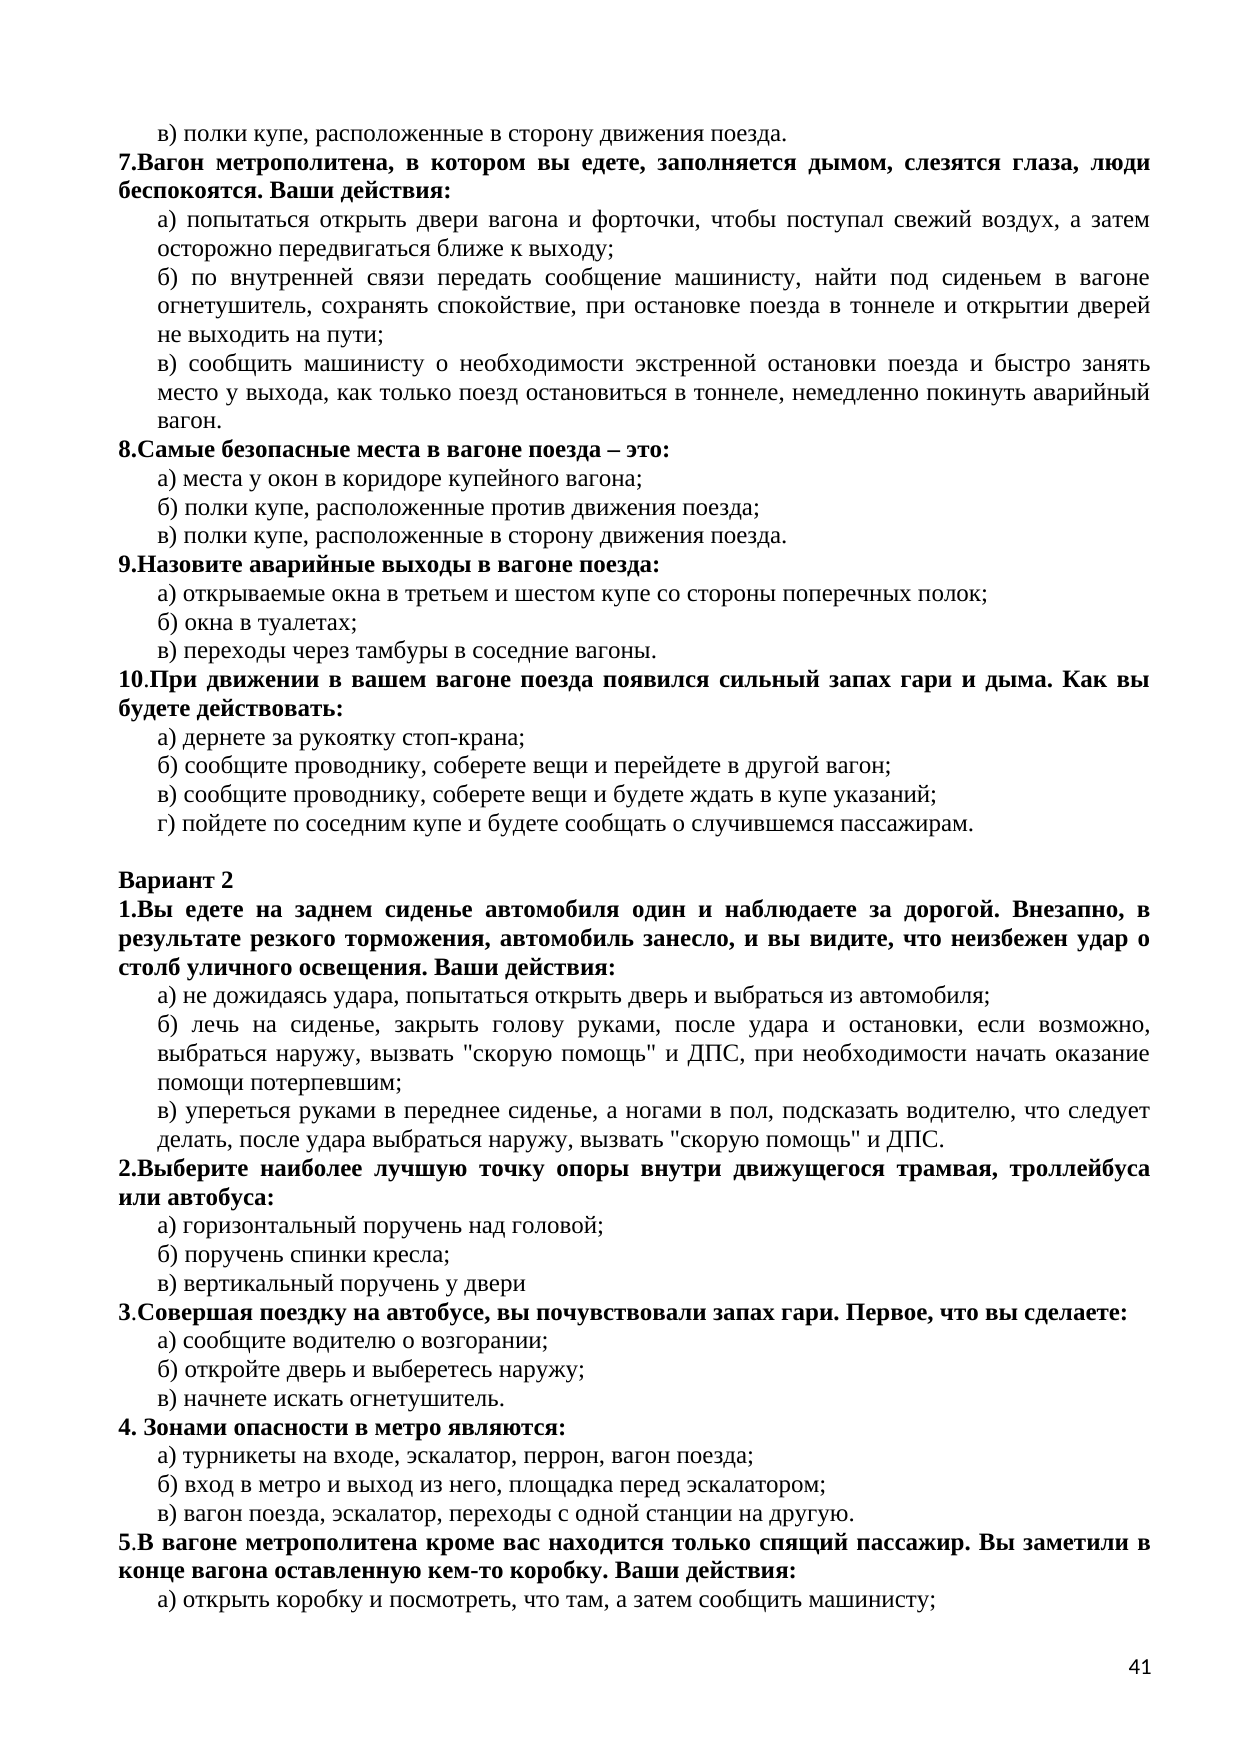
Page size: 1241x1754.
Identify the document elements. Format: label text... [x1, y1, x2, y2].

text а) места у окон в коридоре купейного вагона; [157, 463, 1152, 492]
text 2.Выберите наиболее лучшую точку опоры внутри движущегося трамвая, троллейбуса или автобуса: [118, 1153, 1152, 1211]
text 10.При движении в вашем вагоне поезда появился сильный запах гари и дыма. Как вы будете действовать: [118, 664, 1152, 722]
text а) дернете за рукоятку стоп-крана; [157, 722, 1152, 751]
text б) лечь на сиденье, закрыть голову руками, после удара и остановки, если возможно, выбраться наружу, вызвать "скорую помощь" и ДПС, при необходимости начать оказание помощи потерпевшим; [157, 1009, 1152, 1096]
text а) горизонтальный поручень над головой; [157, 1211, 1152, 1239]
text 4. Зонами опасности в метро являются: [118, 1412, 1152, 1441]
text в) полки купе, расположенные в сторону движения поезда. [157, 118, 1152, 147]
text 7.Вагон метрополитена, в котором вы едете, заполняется дымом, слезятся глаза, люди беспокоятся. Ваши действия: [118, 147, 1152, 204]
text 5.В вагоне метрополитена кроме вас находится только спящий пассажир. Вы заметили в конце вагона оставленную кем-то коробку. Ваши действия: [118, 1527, 1152, 1584]
text б) сообщите проводнику, соберете вещи и перейдете в другой вагон; [157, 751, 1152, 779]
text г) пойдете по соседним купе и будете сообщать о случившемся пассажирам. [157, 808, 1152, 837]
text а) турникеты на входе, эскалатор, перрон, вагон поезда; [157, 1441, 1152, 1469]
text в) переходы через тамбуры в соседние вагоны. [157, 636, 1152, 664]
text 8.Самые безопасные места в вагоне поезда – это: [118, 434, 1152, 463]
text в) вагон поезда, эскалатор, переходы с одной станции на другую. [157, 1498, 1152, 1527]
text в) сообщите проводнику, соберете вещи и будете ждать в купе указаний; [157, 779, 1152, 808]
text б) полки купе, расположенные против движения поезда; [157, 492, 1152, 521]
text б) откройте дверь и выберетесь наружу; [157, 1354, 1152, 1383]
text в) упереться руками в переднее сиденье, а ногами в пол, подсказать водителю, что следует делать, после удара выбраться наружу, вызвать "скорую помощь" и ДПС. [157, 1096, 1152, 1153]
text в) вертикальный поручень у двери [157, 1268, 1152, 1297]
text в) начнете искать огнетушитель. [157, 1383, 1152, 1412]
text в) полки купе, расположенные в сторону движения поезда. [157, 521, 1152, 549]
text а) попытаться открыть двери вагона и форточки, чтобы поступал свежий воздух, а затем осторожно передвигаться ближе к выходу; [157, 204, 1152, 262]
text Вариант 2 [118, 866, 1152, 894]
text а) не дожидаясь удара, попытаться открыть дверь и выбраться из автомобиля; [157, 981, 1152, 1009]
text 1.Вы едете на заднем сиденье автомобиля один и наблюдаете за дорогой. Внезапно, в результате резкого торможения, автомобиль занесло, и вы видите, что неизбежен удар о столб уличного освещения. Ваши действия: [118, 894, 1152, 981]
text 3.Совершая поездку на автобусе, вы почувствовали запах гари. Первое, что вы сделаете: [118, 1297, 1152, 1326]
text б) окна в туалетах; [157, 607, 1152, 636]
text а) открыть коробку и посмотреть, что там, а затем сообщить машинисту; [157, 1584, 1152, 1613]
text а) открываемые окна в третьем и шестом купе со стороны поперечных полок; [157, 578, 1152, 607]
text а) сообщите водителю о возгорании; [157, 1326, 1152, 1354]
text б) поручень спинки кресла; [157, 1239, 1152, 1268]
text 9.Назовите аварийные выходы в вагоне поезда: [118, 549, 1152, 578]
text б) вход в метро и выход из него, площадка перед эскалатором; [157, 1469, 1152, 1498]
